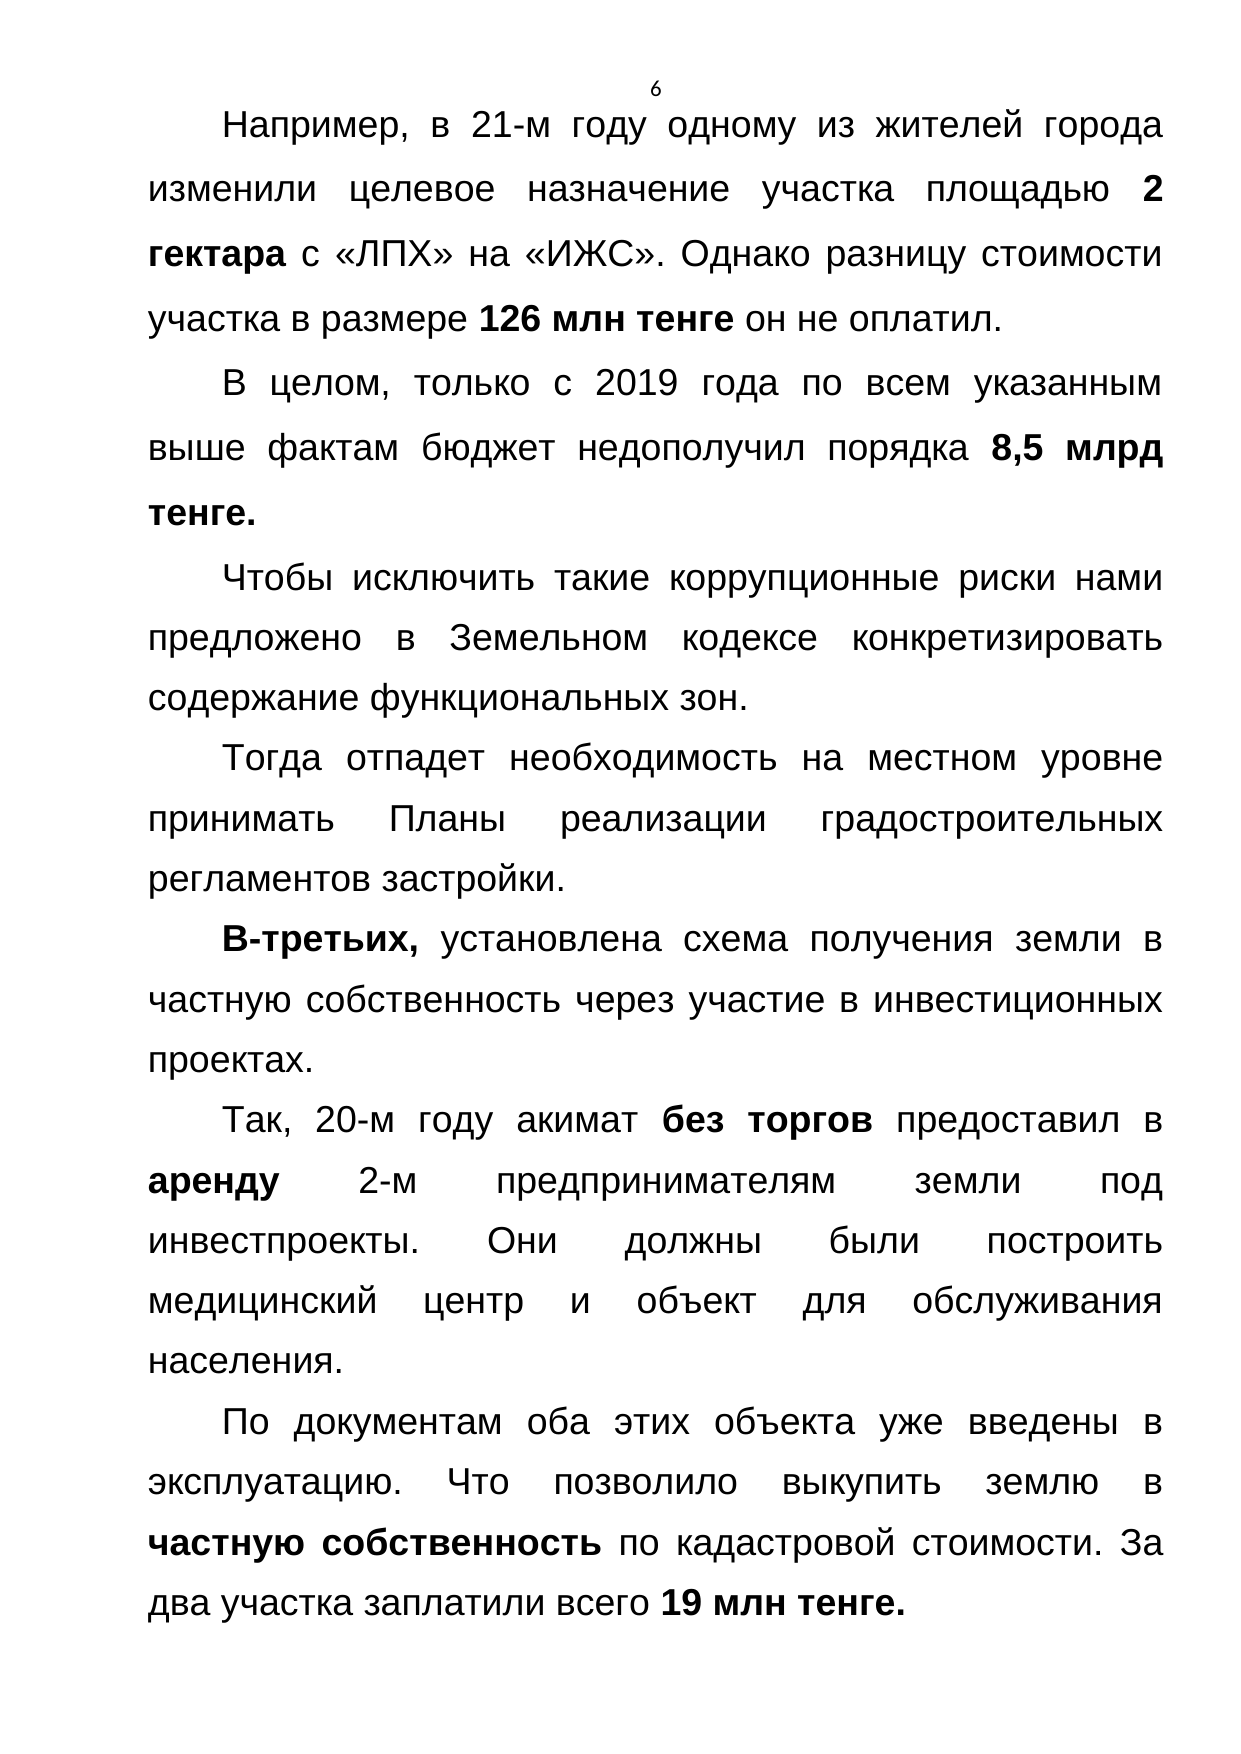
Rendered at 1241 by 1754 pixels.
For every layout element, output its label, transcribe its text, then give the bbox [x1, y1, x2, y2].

text Так, 20-м году акимат без торгов предоставил в аренду 2-м предпринимателям земли под инвестпроекты. Они должны были построить медицинский центр и объект для обслуживания населения. [148, 1097, 1163, 1382]
text В-третьих, установлена схема получения земли в частную собственность через участие в инвестиционных проектах. [148, 917, 1163, 1080]
text В целом, только с 2019 года по всем указанным выше фактам бюджет недополучил порядка 8,5 млрд тенге. [148, 361, 1163, 533]
text Тогда отпадет необходимость на местном уровне принимать Планы реализации градостроительных регламентов застройки. [148, 736, 1163, 899]
text Например, в 21-м году одному из жителей города изменили целевое назначение участка площадью 2 гектара с «ЛПХ» на «ИЖС». Однако разницу стоимости участка в размере 126 млн тенге он не оплатил. [148, 102, 1163, 339]
text По документам оба этих объекта уже введены в эксплуатацию. Что позволило выкупить землю в частную собственность по кадастровой стоимости. За два участка заплатили всего 19 млн тенге. [148, 1399, 1163, 1623]
text Чтобы исключить такие коррупционные риски нами предложено в Земельном кодексе конкретизировать содержание функциональных зон. [148, 555, 1163, 718]
